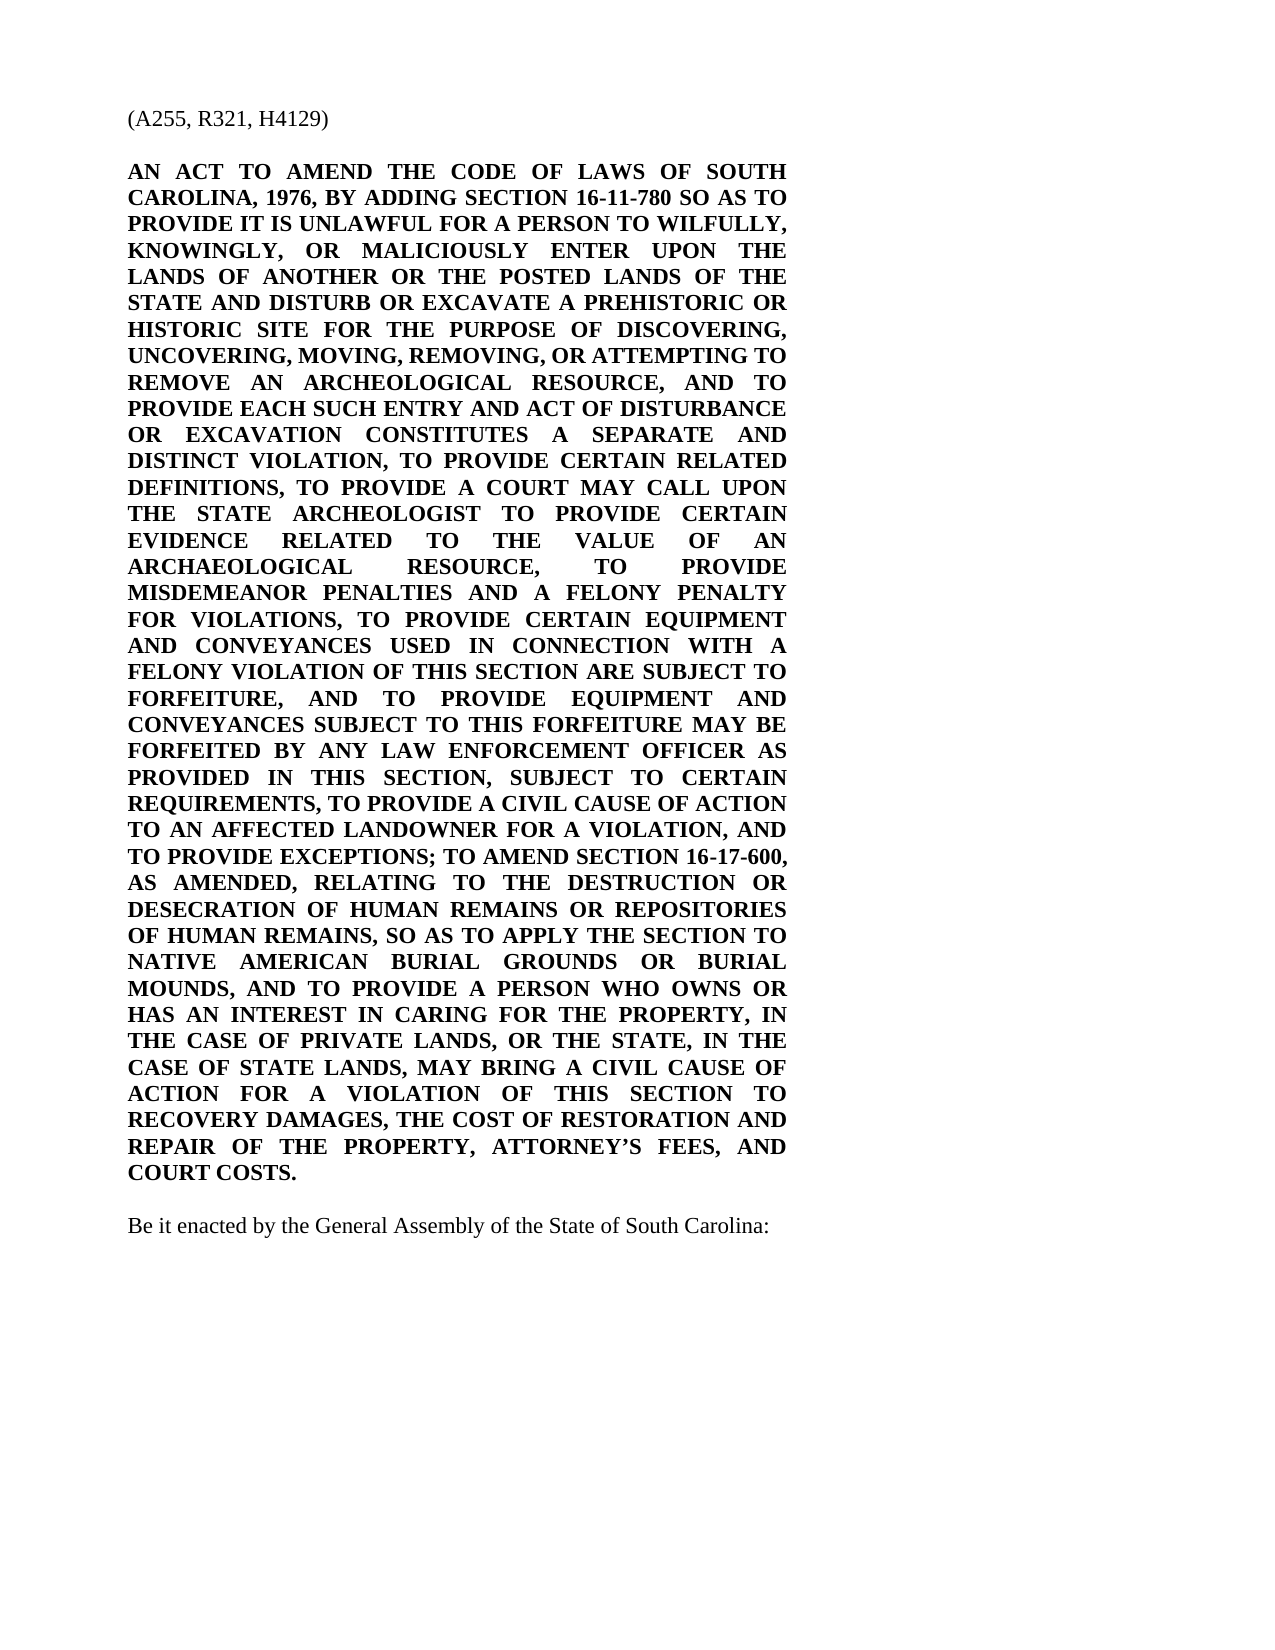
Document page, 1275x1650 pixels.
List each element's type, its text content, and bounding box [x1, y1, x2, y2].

text (A255, R321, H4129) [127, 105, 787, 131]
text AN ACT TO AMEND THE CODE OF LAWS OF SOUTH CAROLINA, 1976, BY ADDING SECTION 16-11-780 SO AS TO PROVIDE IT IS UNLAWFUL FOR A PERSON TO WILFULLY, KNOWINGLY, OR MALICIOUSLY ENTER UPON THE LANDS OF ANOTHER OR THE POSTED LANDS OF THE STATE AND DISTURB OR EXCAVATE A PREHISTORIC OR HISTORIC SITE FOR THE PURPOSE OF DISCOVERING, UNCOVERING, MOVING, REMOVING, OR ATTEMPTING TO REMOVE AN ARCHEOLOGICAL RESOURCE, AND TO PROVIDE EACH SUCH ENTRY AND ACT OF DISTURBANCE OR EXCAVATION CONSTITUTES A SEPARATE AND DISTINCT VIOLATION, TO PROVIDE CERTAIN RELATED DEFINITIONS, TO PROVIDE A COURT MAY CALL UPON THE STATE ARCHEOLOGIST TO PROVIDE CERTAIN EVIDENCE RELATED TO THE VALUE OF AN ARCHAEOLOGICAL RESOURCE, TO PROVIDE MISDEMEANOR PENALTIES AND A FELONY PENALTY FOR VIOLATIONS, TO PROVIDE CERTAIN EQUIPMENT AND CONVEYANCES USED IN CONNECTION WITH A FELONY VIOLATION OF THIS SECTION ARE SUBJECT TO FORFEITURE, AND TO PROVIDE EQUIPMENT AND CONVEYANCES SUBJECT TO THIS FORFEITURE MAY BE FORFEITED BY ANY LAW ENFORCEMENT OFFICER AS PROVIDED IN THIS SECTION, SUBJECT TO CERTAIN REQUIREMENTS, TO PROVIDE A CIVIL CAUSE OF ACTION TO AN AFFECTED LANDOWNER FOR A VIOLATION, AND TO PROVIDE EXCEPTIONS; TO AMEND SECTION 16-17-600, AS AMENDED, RELATING TO THE DESTRUCTION OR DESECRATION OF HUMAN REMAINS OR REPOSITORIES OF HUMAN REMAINS, SO AS TO APPLY THE SECTION TO NATIVE AMERICAN BURIAL GROUNDS OR BURIAL MOUNDS, AND TO PROVIDE A PERSON WHO OWNS OR HAS AN INTEREST IN CARING FOR THE PROPERTY, IN THE CASE OF PRIVATE LANDS, OR THE STATE, IN THE CASE OF STATE LANDS, MAY BRING A CIVIL CAUSE OF ACTION FOR A VIOLATION OF THIS SECTION TO RECOVERY DAMAGES, THE COST OF RESTORATION AND REPAIR OF THE PROPERTY, ATTORNEY’S FEES, AND COURT COSTS. [127, 158, 787, 1186]
text Be it enacted by the General Assembly of the State of South Carolina: [127, 1212, 787, 1238]
